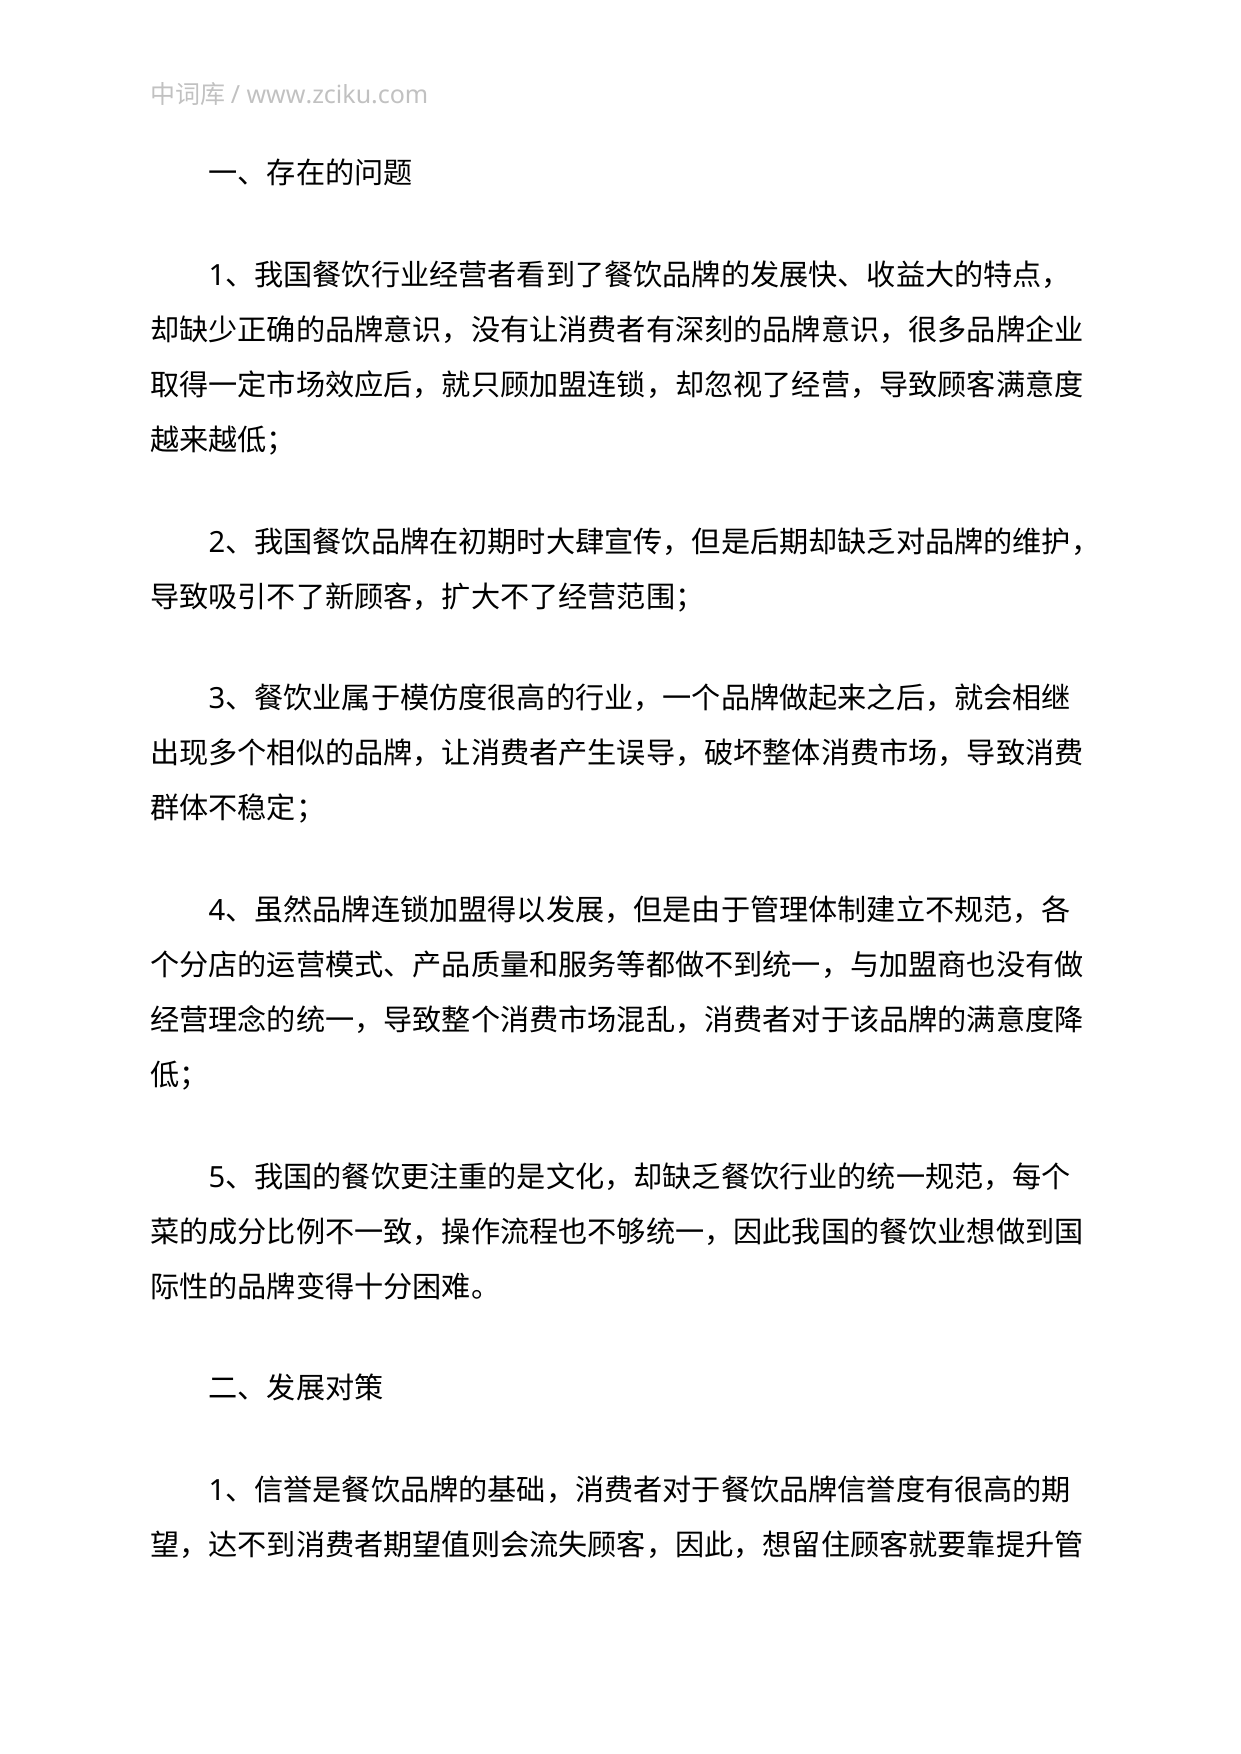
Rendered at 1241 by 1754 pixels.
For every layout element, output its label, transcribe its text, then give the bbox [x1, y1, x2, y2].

text 4、虽然品牌连锁加盟得以发展，但是由于管理体制建立不规范，各个分店的运营模式、产品质量和服务等都做不到统一，与加盟商也没有做经营理念的统一，导致整个消费市场混乱，消费者对于该品牌的满意度降低； [150, 887, 1090, 1094]
text 二、发展对策 [150, 1365, 1090, 1407]
text 5、我国的餐饮更注重的是文化，却缺乏餐饮行业的统一规范，每个菜的成分比例不一致，操作流程也不够统一，因此我国的餐饮业想做到国际性的品牌变得十分困难。 [150, 1153, 1090, 1306]
text 一、存在的问题 [150, 150, 1090, 192]
text 3、餐饮业属于模仿度很高的行业，一个品牌做起来之后，就会相继出现多个相似的品牌，让消费者产生误导，破坏整体消费市场，导致消费群体不稳定； [150, 675, 1090, 827]
text 2、我国餐饮品牌在初期时大肆宣传，但是后期却缺乏对品牌的维护，导致吸引不了新顾客，扩大不了经营范围； [150, 518, 1090, 616]
text 1、我国餐饮行业经营者看到了餐饮品牌的发展快、收益大的特点，却缺少正确的品牌意识，没有让消费者有深刻的品牌意识，很多品牌企业取得一定市场效应后，就只顾加盟连锁，却忽视了经营，导致顾客满意度越来越低； [150, 252, 1090, 459]
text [150, 1467, 1090, 1564]
